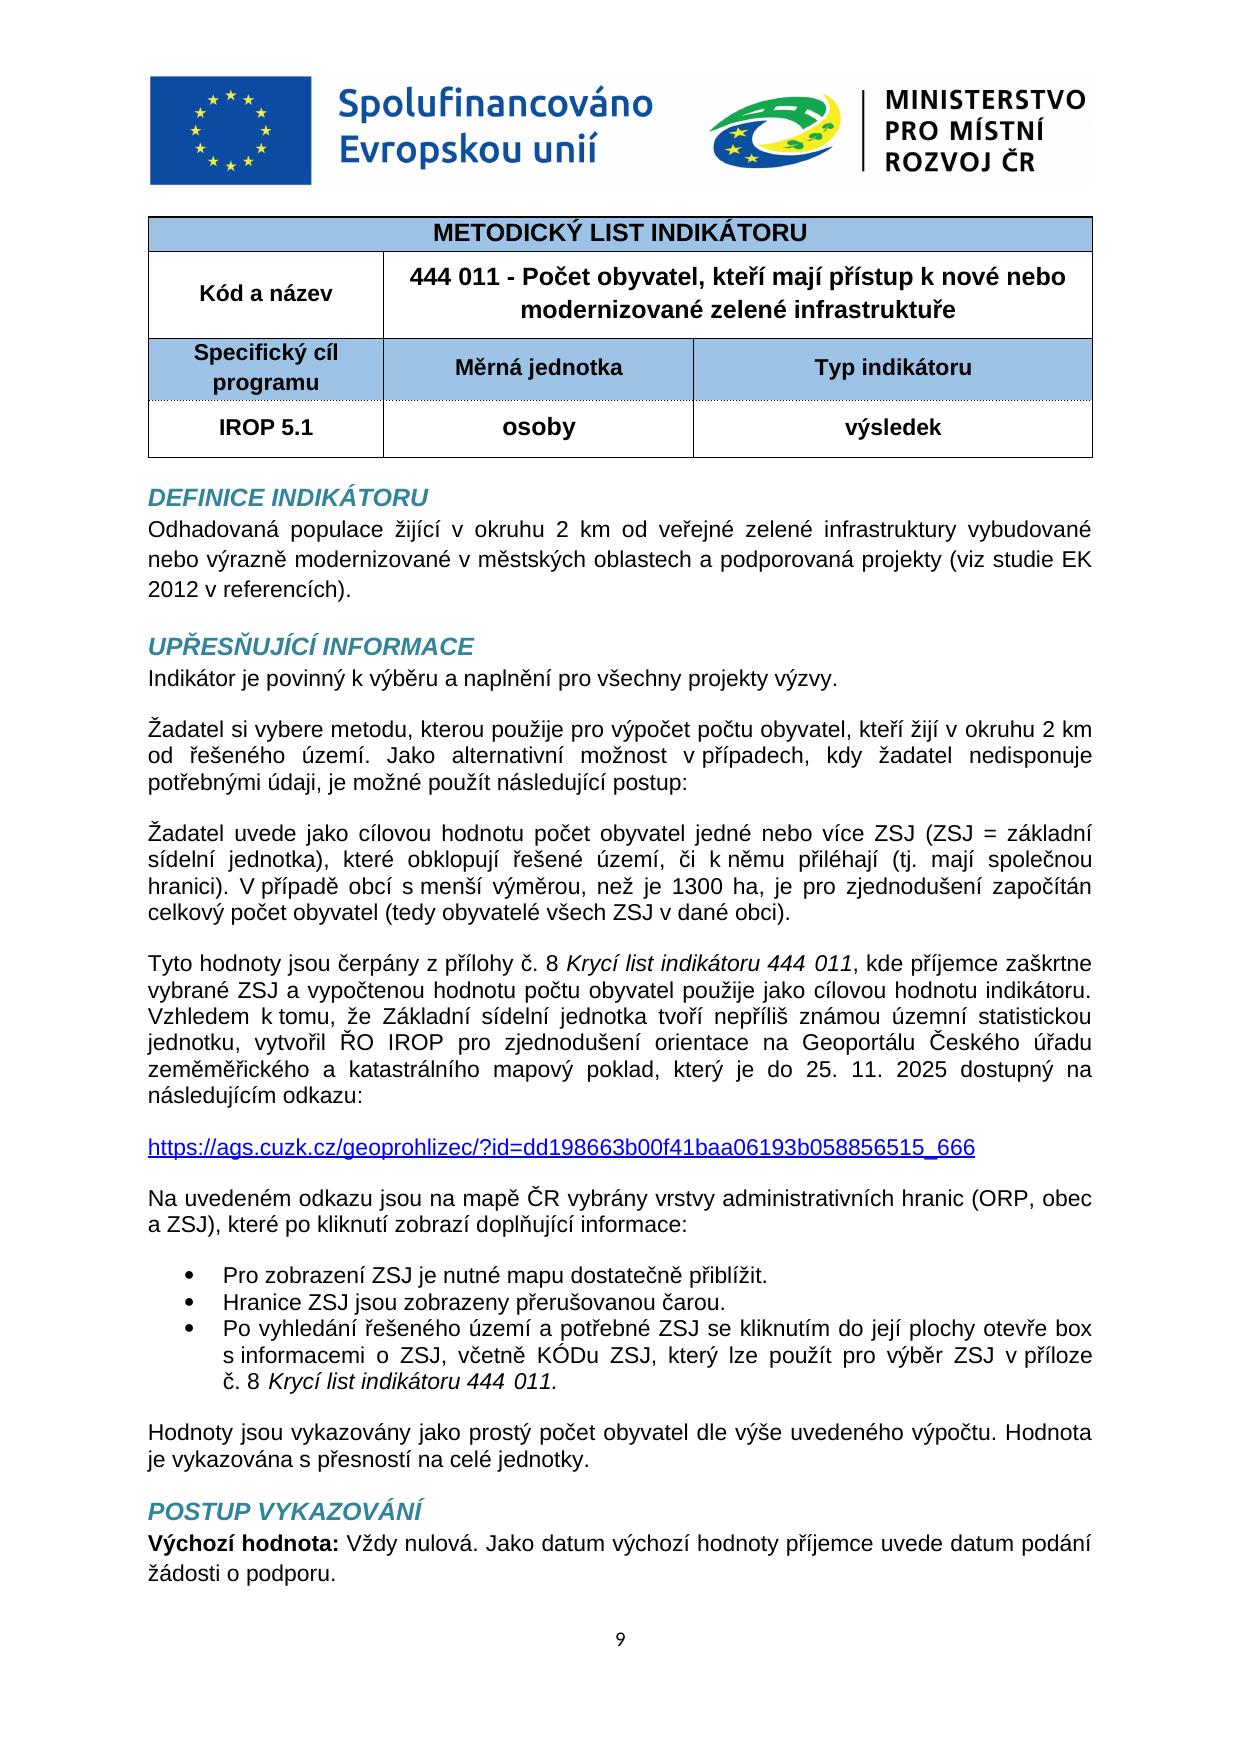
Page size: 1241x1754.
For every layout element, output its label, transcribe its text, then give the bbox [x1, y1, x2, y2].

text https://ags.cuzk.cz/geoprohlizec/?id=dd198663b00f41baa06193b058856515_666 [148, 1133, 1093, 1160]
table_header METODICKÝ LIST INDIKÁTORU [149, 218, 1092, 251]
text Žadatel si vybere metodu, kterou použije pro výpočet počtu obyvatel, kteří žijí v okruhu 2 km od řešeného území. Jako alternativní možnost v případech, kdy žadatel nedisponuje potřebnými údaji, je možné použít následující postup: [148, 716, 1093, 795]
text Definice indikátoru [148, 483, 1093, 512]
table_cell osoby [384, 400, 693, 457]
table_cell Měrná jednotka [384, 339, 693, 400]
table_cell Kód a název [149, 252, 383, 338]
table_cell Typ indikátoru [694, 339, 1092, 400]
list Hranice ZSJ jsou zobrazeny přerušovanou čarou. [185, 1289, 1093, 1315]
list Po vyhledání řešeného území a potřebné ZSJ se kliknutím do její plochy otevře box s informacemi o ZSJ, včetně KÓDu ZSJ, který lze použít pro výběr ZSJ v příloze č. 8 Krycí list indikátoru 444 011. [185, 1315, 1093, 1394]
text Upřesňující informace [148, 631, 1093, 660]
text Odhadovaná populace žijící v okruhu 2 km od veřejné zelené infrastruktury vybudované nebo výrazně modernizované v městských oblastech a podporovaná projekty (viz studie EK 2012 v referencích). [148, 516, 1093, 603]
text Výchozí hodnota: Vždy nulová. Jako datum výchozí hodnoty příjemce uvede datum podání žádosti o podporu. [148, 1530, 1093, 1587]
text Tyto hodnoty jsou čerpány z přílohy č. 8 Krycí list indikátoru 444 011, kde příjemce zaškrtne vybrané ZSJ a vypočtenou hodnotu počtu obyvatel použije jako cílovou hodnotu indikátoru. Vzhledem k tomu, že Základní sídelní jednotka tvoří nepříliš známou územní statistickou jednotku, vytvořil ŘO IROP pro zjednodušení orientace na Geoportálu Českého úřadu zeměměřického a katastrálního mapový poklad, který je do 25. 11. 2025 dostupný na následujícím odkazu: [148, 950, 1093, 1108]
table_cell IROP 5.1 [149, 400, 383, 457]
table_cell výsledek [694, 400, 1092, 457]
list Pro zobrazení ZSJ je nutné mapu dostatečně přiblížit. [185, 1262, 1093, 1289]
text Hodnoty jsou vykazovány jako prostý počet obyvatel dle výše uvedeného výpočtu. Hodnota je vykazována s přesností na celé jednotky. [148, 1419, 1093, 1472]
table_cell 444 011 - Počet obyvatel, kteří mají přístup k nové nebo modernizované zelené infrastruktuře [384, 252, 1092, 338]
text Na uvedeném odkazu jsou na mapě ČR vybrány vrstvy administrativních hranic (ORP, obec a ZSJ), které po kliknutí zobrazí doplňující informace: [148, 1185, 1093, 1237]
text Indikátor je povinný k výběru a naplnění pro všechny projekty výzvy. [148, 664, 1093, 691]
text postup vykazování [148, 1497, 1093, 1526]
picture [147, 73, 1093, 188]
text Žadatel uvede jako cílovou hodnotu počet obyvatel jedné nebo více ZSJ (ZSJ = základní sídelní jednotka), které obklopují řešené území, či k němu přiléhají (tj. mají společnou hranici). V případě obcí s menší výměrou, než je 1300 ha, je pro zjednodušení započítán celkový počet obyvatel (tedy obyvatelé všech ZSJ v dané obci). [148, 820, 1093, 925]
table_cell Specifický cíl programu [149, 339, 383, 400]
